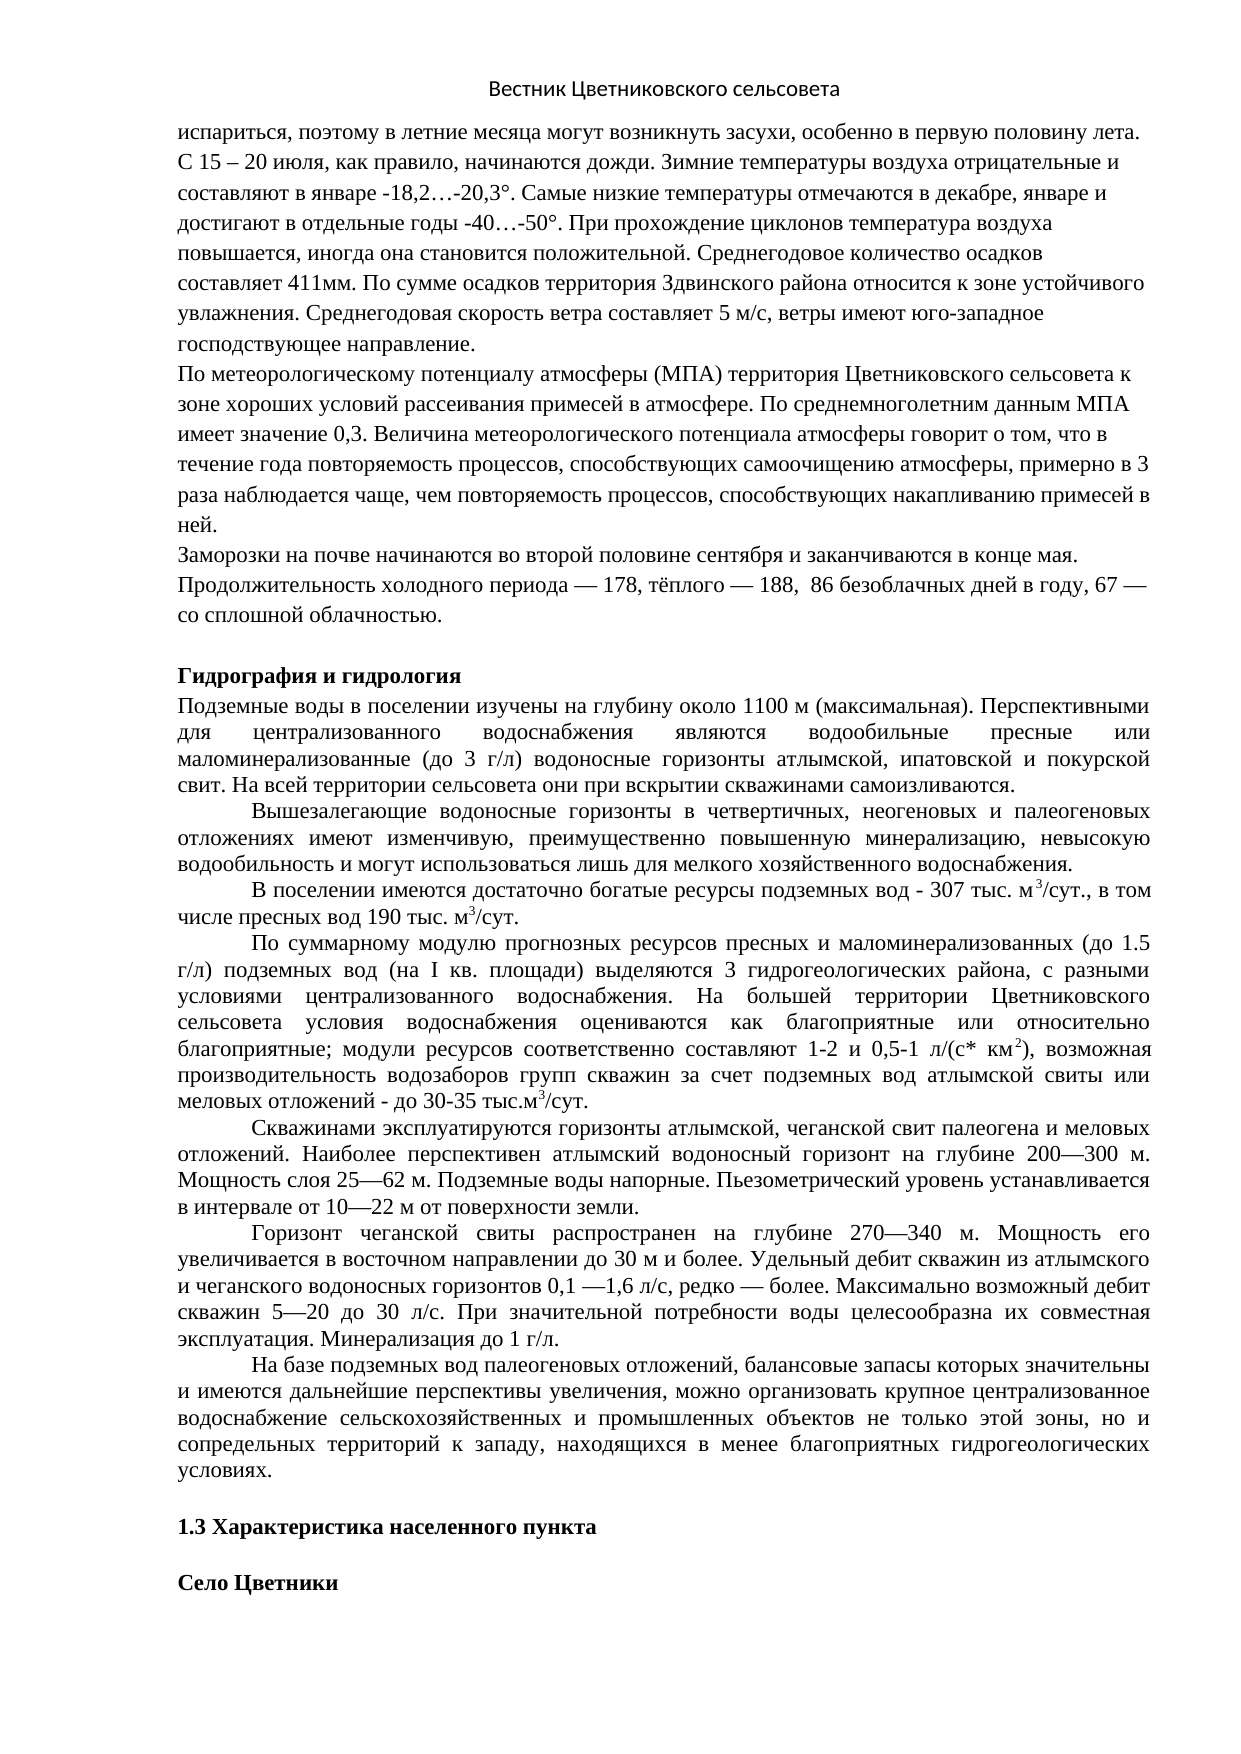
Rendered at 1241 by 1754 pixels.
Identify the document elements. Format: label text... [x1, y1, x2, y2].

text На базе подземных вод палеогеновых отложений, балансовые запасы которых значительны и имеются дальнейшие перспективы увеличения, можно организовать крупное централизованное водоснабжение сельскохозяйственных и промышленных объектов не только этой зоны, но и сопредельных территорий к западу, находящихся в менее благоприятных гидрогеологических условиях. [177, 1351, 1152, 1483]
text Подземные воды в поселении изучены на глубину около (максимальная). Перспективными для централизованного водоснабжения являются водообильные пресные или маломинерализованные (до 3 г/л) водоносные горизонты атлымской, ипатовской и покурской свит. На всей территории сельсовета они при вскрытии скважинами самоизливаются. [177, 692, 1152, 797]
subtitle 1.3 Характеристика населенного пункта [177, 1513, 1152, 1539]
text Село Цветники [177, 1569, 1152, 1596]
text По суммарному модулю прогнозных ресурсов пресных и маломинерализованных (до 1.5 г/л) подземных вод (на I кв. площади) выделяются 3 гидрогеологических района, с разными условиями централизованного водоснабжения. На большей территории Цветниковского сельсовета условия водоснабжения оцениваются как благоприятные или относительно благоприятные; модули ресурсов соответственно составляют 1-2 и 0,5-1 л/(с* км2), возможная производительность водозаборов групп скважин за счет подземных вод атлымской свиты или меловых отложений - до 30-35 тыс.м3/сут. [177, 929, 1152, 1114]
text Гидрография и гидрология [177, 662, 1152, 688]
text Заморозки на почве начинаются во второй половине сентября и заканчиваются в конце мая. Продолжительность холодного периода — 178, тёплого — 188, 86 безоблачных дней в году, 67 — со сплошной облачностью. [177, 541, 1152, 628]
text В поселении имеются достаточно богатые ресурсы подземных вод - 307 тыс. м3/сут., в том числе пресных вод 190 тыс. м3/сут. [177, 877, 1152, 929]
text Скважинами эксплуатируются горизонты атлымской, чеганской свит палеогена и меловых отложений. Наиболее перспективен атлымский водоносный горизонт на глубине 200—300 м. Мощность слоя 25—62 м. Подземные воды напорные. Пьезометрический уровень устанавливается в интервале от 10—22 м от поверхности земли. [177, 1114, 1152, 1219]
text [177, 118, 1152, 356]
text Горизонт чеганской свиты распространен на глубине 270—340 м. Мощность его увеличивается в восточном направлении до и более. Удельный дебит скважин из атлымского и чеганского водоносных горизонтов 0,1 —1,6 л/с, редко — более. Максимально возможный дебит скважин 5—20 до 30 л/с. При значительной потребности воды целесообразна их совместная эксплуатация. Минерализация до 1 г/л. [177, 1219, 1152, 1351]
text По метеорологическому потенциалу атмосферы (МПА) территория Цветниковского сельсовета к зоне хороших условий рассеивания примесей в атмосфере. По среднемноголетним данным МПА имеет значение 0,3. Величина метеорологического потенциала атмосферы говорит о том, что в течение года повторяемость процессов, способствующих самоочищению атмосферы, примерно в 3 раза наблюдается чаще, чем повторяемость процессов, способствующих накапливанию примесей в ней. [177, 360, 1152, 537]
text Вышезалегающие водоносные горизонты в четвертичных, неогеновых и палеогеновых отложениях имеют изменчивую, преимущественно повышенную минерализацию, невысокую водообильность и могут использоваться лишь для мелкого хозяйственного водоснабжения. [177, 797, 1152, 877]
